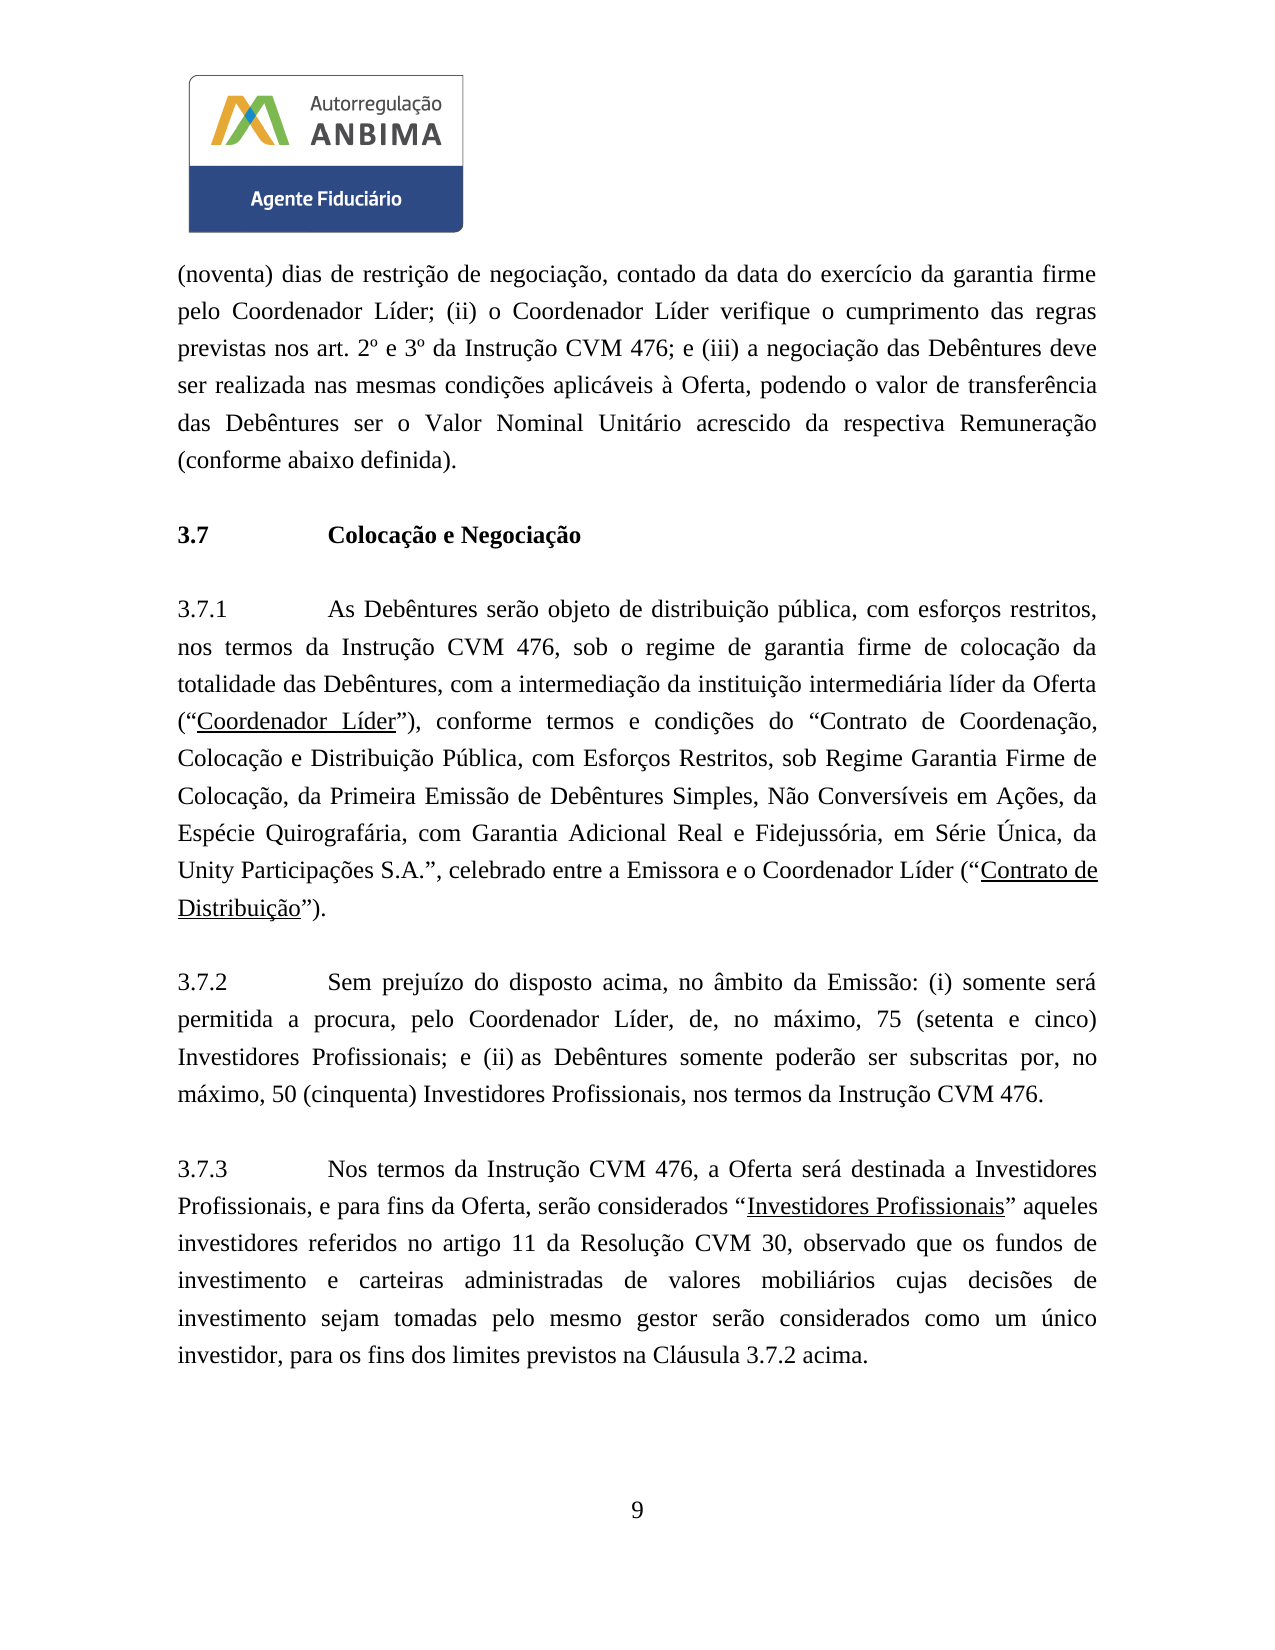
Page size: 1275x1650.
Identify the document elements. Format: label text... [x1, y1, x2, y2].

picture [188, 75, 464, 233]
text 3.7.3 Nos termos da Instrução CVM 476, a Oferta será destinada a Investidores Profissionais, e para fins da Oferta, serão considerados “Investidores Profissionais” aqueles investidores referidos no artigo 11 da Resolução CVM 30, observado que os fundos de investimento e carteiras administradas de valores mobiliários cujas decisões de investimento sejam tomadas pelo mesmo gestor serão considerados como um único investidor, para os fins dos limites previstos na Cláusula 3.7.2 acima. [177, 1154, 1098, 1369]
text 3.7 Colocação e Negociação [177, 520, 1098, 548]
text 3.7.1 As Debêntures serão objeto de distribuição pública, com esforços restritos, nos termos da Instrução CVM 476, sob o regime de garantia firme de colocação da totalidade das Debêntures, com a intermediação da instituição intermediária líder da Oferta (“Coordenador Líder”), conforme termos e condições do “Contrato de Coordenação, Colocação e Distribuição Pública, com Esforços Restritos, sob Regime Garantia Firme de Colocação, da Primeira Emissão de Debêntures Simples, Não Conversíveis em Ações, da Espécie Quirografária, com Garantia Adicional Real e Fidejussória, em Série Única, da Unity Participações S.A.”, celebrado entre a Emissora e o Coordenador Líder (“Contrato de Distribuição”). [177, 594, 1098, 921]
text 3.7.2 Sem prejuízo do disposto acima, no âmbito da Emissão: (i) somente será permitida a procura, pelo Coordenador Líder, de, no máximo, 75 (setenta e cinco) Investidores Profissionais; e (ii) as Debêntures somente poderão ser subscritas por, no máximo, 50 (cinquenta) Investidores Profissionais, nos termos da Instrução CVM 476. [177, 967, 1098, 1108]
